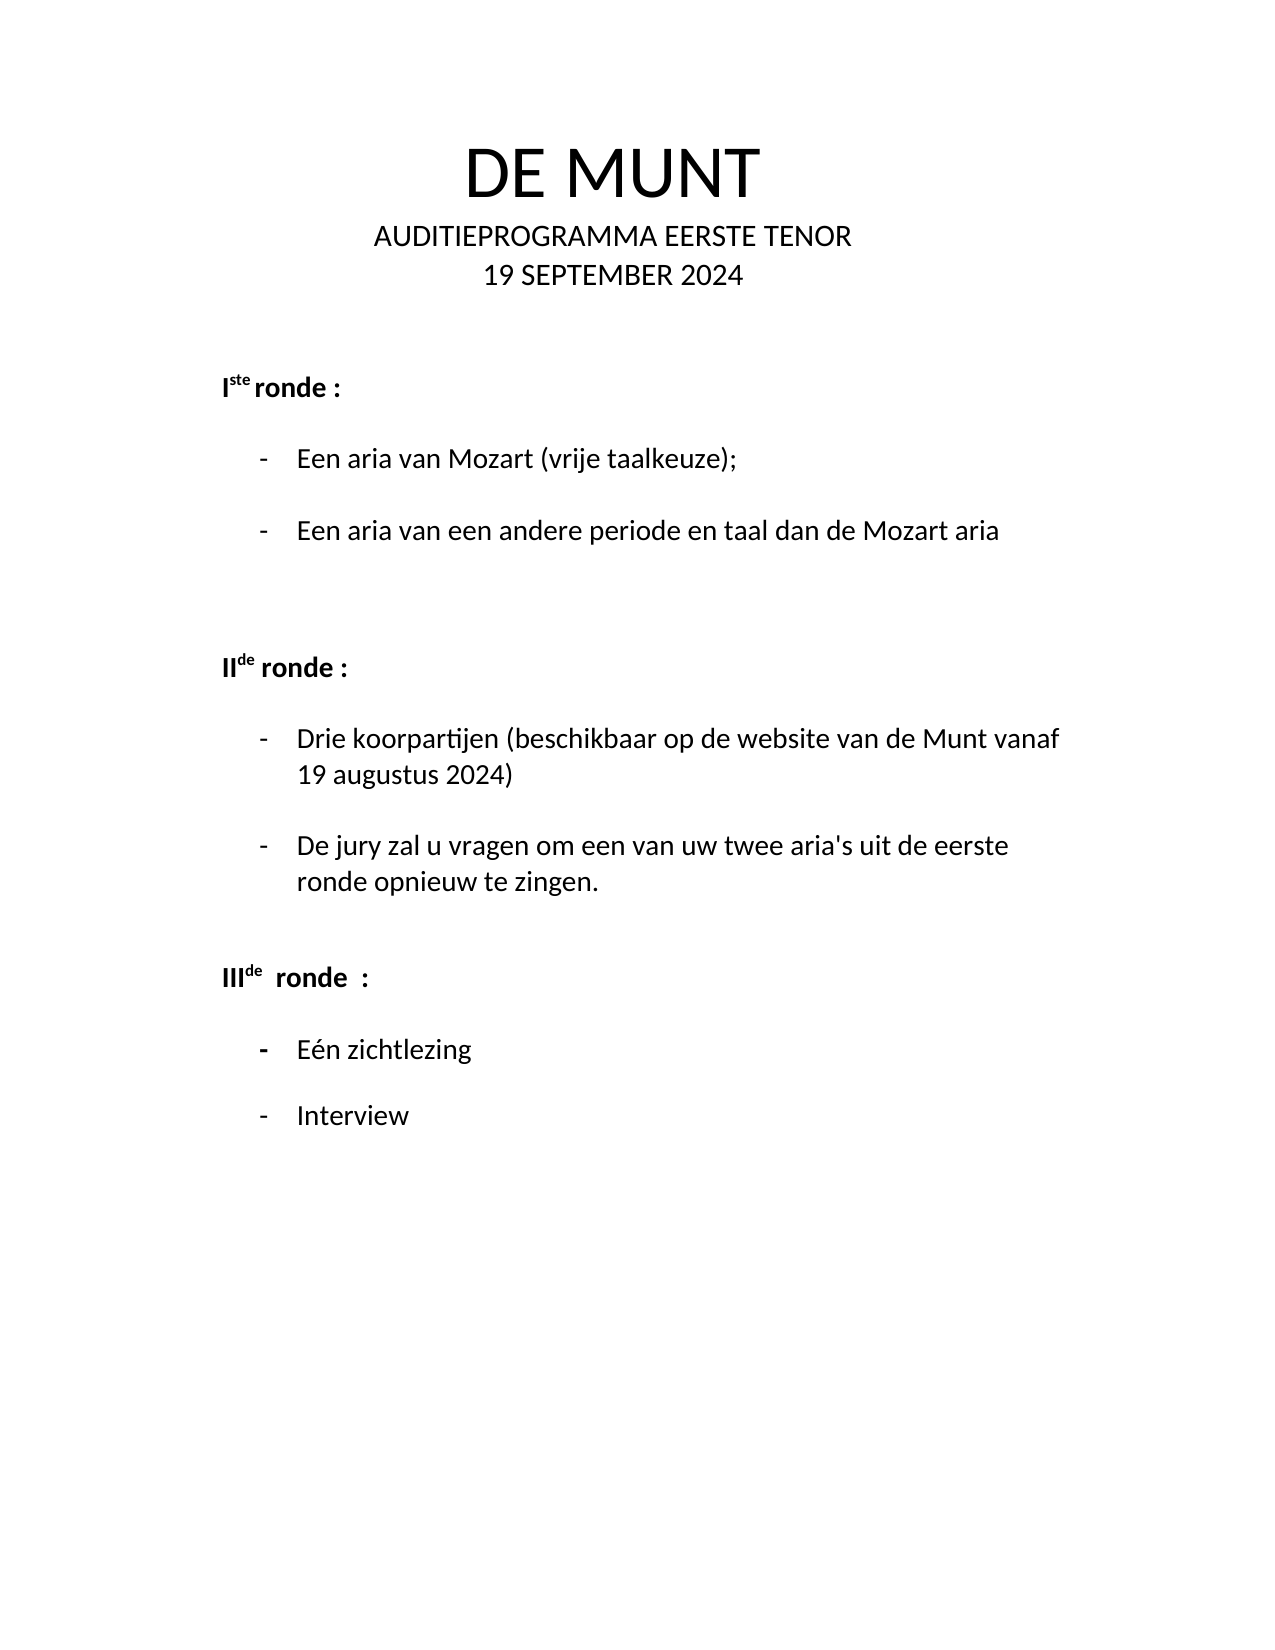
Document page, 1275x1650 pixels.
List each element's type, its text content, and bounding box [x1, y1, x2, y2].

list Interview [259, 1097, 1078, 1132]
text IIIde ronde : [222, 959, 1078, 995]
list De jury zal u vragen om een van uw twee aria's uit de eerste ronde opnieuw te zingen. [259, 827, 1078, 898]
text 19 SEPTEMBER 2024 [148, 255, 1078, 293]
list Een aria van een andere periode en taal dan de Mozart aria [259, 512, 1078, 547]
text AUDITIEPROGRAMMA EERSTE TENOR [148, 217, 1078, 255]
text DE MUNT [148, 125, 1078, 217]
text IIde ronde : [222, 649, 1078, 685]
text Iste ronde : [222, 369, 1078, 405]
list Eén zichtlezing [259, 1031, 1078, 1066]
list Een aria van Mozart (vrije taalkeuze); [259, 440, 1078, 476]
list Drie koorpartijen (beschikbaar op de website van de Munt vanaf 19 augustus 2024) [259, 720, 1078, 792]
